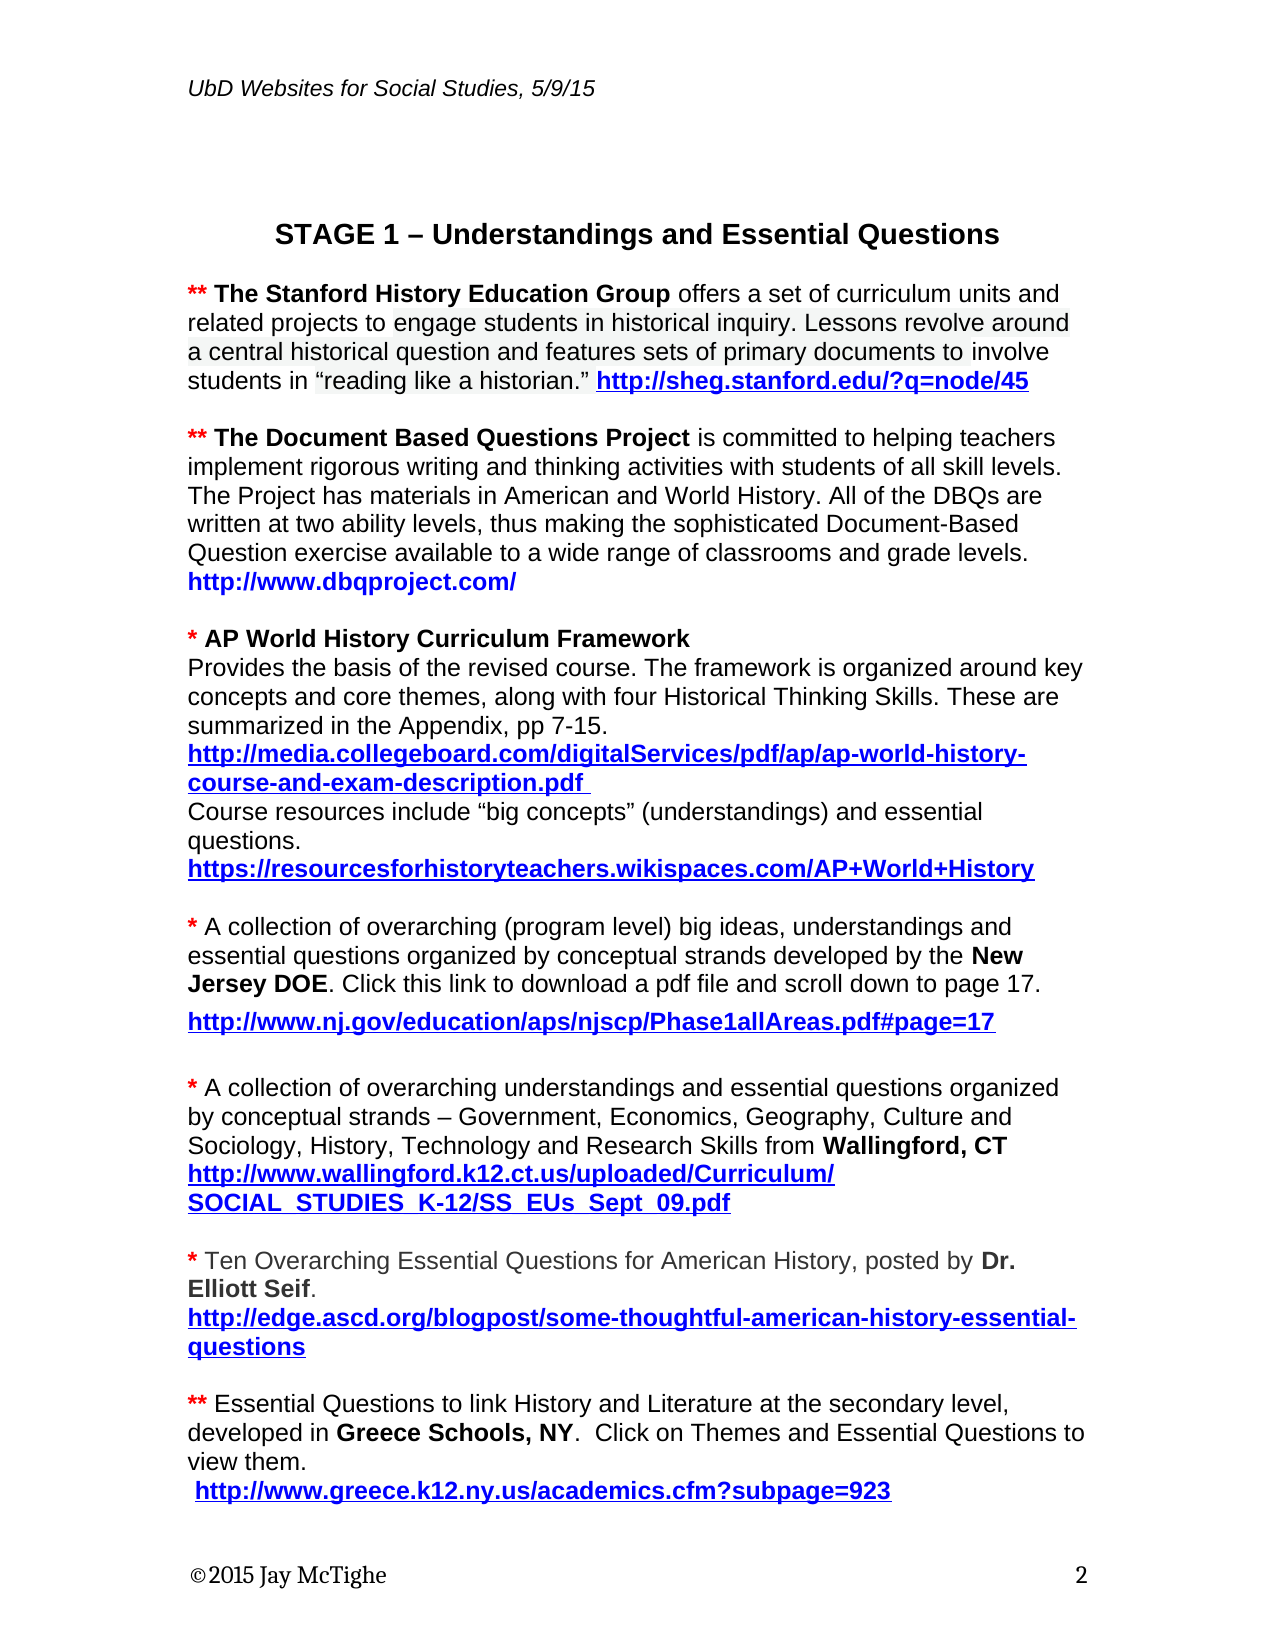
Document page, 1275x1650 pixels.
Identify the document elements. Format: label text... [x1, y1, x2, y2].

text * AP World History Curriculum Framework [187, 624, 1087, 653]
text http://edge.ascd.org/blogpost/some-thoughtful-american-history-essential-questions [187, 1303, 1087, 1361]
text Course resources include “big concepts” (understandings) and essential questions. https://resourcesforhistoryteachers.wikispaces.com/AP+World+History [187, 797, 1087, 883]
text http://www.nj.gov/education/aps/njscp/Phase1allAreas.pdf#page=17 [187, 998, 1087, 1036]
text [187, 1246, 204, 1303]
text * Ten Overarching Essential Questions for American History, posted by Dr. Elliott Seif. [324, 1246, 1087, 1303]
text * A collection of overarching understandings and essential questions organized by conceptual strands – Government, Economics, Geography, Culture and Sociology, History, Technology and Research Skills from Wallingford, CT [187, 1073, 1087, 1159]
text Provides the basis of the revised course. The framework is organized around key concepts and core themes, along with four Historical Thinking Skills. These are summarized in the Appendix, pp 7-15. [187, 653, 1087, 739]
text * A collection of overarching (program level) big ideas, understandings and essential questions organized by conceptual strands developed by the New Jersey DOE. Click this link to download a pdf file and scroll down to page 17. [187, 912, 1087, 998]
text STAGE 1 – Understandings and Essential Questions [187, 217, 1087, 251]
text ** Essential Questions to link History and Literature at the secondary level, developed in Greece Schools, NY. Click on Themes and Essential Questions to view them. [187, 1389, 1087, 1476]
text ** The Document Based Questions Project is committed to helping teachers implement rigorous writing and thinking activities with students of all skill levels. The Project has materials in American and World History. All of the DBQs are written at two ability levels, thus making the sophisticated Document-Based Question exercise available to a wide range of classrooms and grade levels. [187, 423, 1087, 567]
text http://www.dbqproject.com/ [187, 567, 1087, 596]
text http://www.greece.k12.ny.us/academics.cfm?subpage=923 [187, 1476, 1087, 1504]
text http://media.collegeboard.com/digitalServices/pdf/ap/ap-world-history-course-and-exam-description.pdf [187, 739, 1087, 797]
text http://www.wallingford.k12.ct.us/uploaded/Curriculum/SOCIAL_STUDIES_K-12/SS_EUs_Sept_09.pdf [187, 1159, 1087, 1217]
text ** The Stanford History Education Group offers a set of curriculum units and related projects to engage students in historical inquiry. Lessons revolve around a central historical question and features sets of primary documents to involve students in “reading like a historian.” http://sheg.stanford.edu/?q=node/45 [187, 279, 1087, 394]
